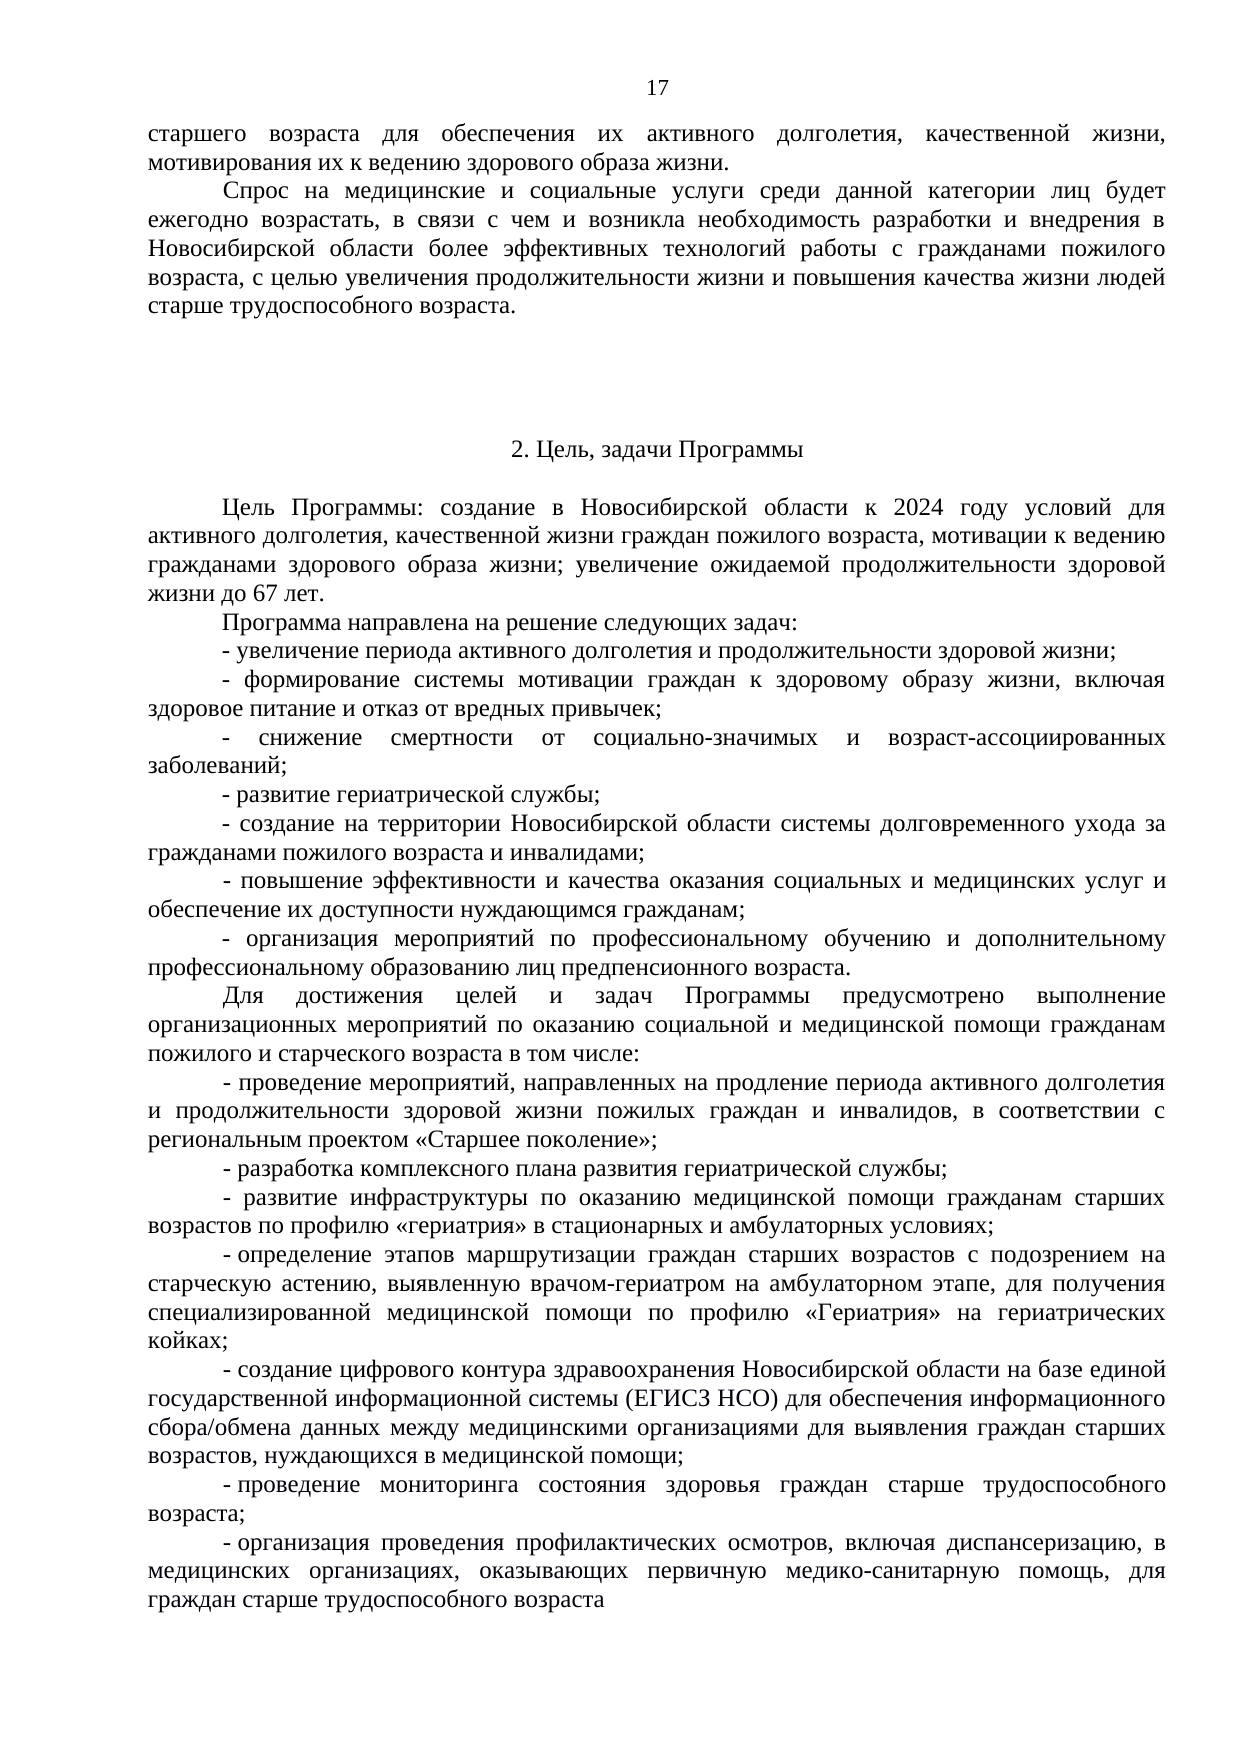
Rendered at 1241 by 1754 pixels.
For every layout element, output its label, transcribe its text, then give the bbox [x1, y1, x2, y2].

text - проведение мониторинга состояния здоровья граждан старше трудоспособного возраста; [148, 1469, 1167, 1527]
text - развитие инфраструктуры по оказанию медицинской помощи гражданам старших возрастов по профилю «гериатрия» в стационарных и амбулаторных условиях; [148, 1182, 1167, 1239]
text Цель Программы: создание в Новосибирской области к 2024 году условий для активного долголетия, качественной жизни граждан пожилого возраста, мотивации к ведению гражданами здорового образа жизни; увеличение ожидаемой продолжительности здоровой жизни до 67 лет. [148, 492, 1167, 607]
text Программа направлена на решение следующих задач: [148, 607, 1167, 636]
text - проведение мероприятий, направленных на продление периода активного долголетия и продолжительности здоровой жизни пожилых граждан и инвалидов, в соответствии с региональным проектом «Старшее поколение»; [148, 1067, 1167, 1153]
text - развитие гериатрической службы; [148, 779, 1167, 808]
text Для достижения целей и задач Программы предусмотрено выполнение организационных мероприятий по оказанию социальной и медицинской помощи гражданам пожилого и старческого возраста в том числе: [148, 981, 1167, 1067]
text - создание цифрового контура здравоохранения Новосибирской области на базе единой государственной информационной системы (ЕГИСЗ НСО) для обеспечения информационного сбора/обмена данных между медицинскими организациями для выявления граждан старших возрастов, нуждающихся в медицинской помощи; [148, 1354, 1167, 1469]
text - повышение эффективности и качества оказания социальных и медицинских услуг и обеспечение их доступности нуждающимся гражданам; [148, 866, 1167, 923]
text - определение этапов маршрутизации граждан старших возрастов с подозрением на старческую астению, выявленную врачом-гериатром на амбулаторном этапе, для получения специализированной медицинской помощи по профилю «Гериатрия» на гериатрических койках; [148, 1239, 1167, 1354]
text - организация мероприятий по профессиональному обучению и дополнительному профессиональному образованию лиц предпенсионного возраста. [148, 923, 1167, 981]
text 2. Цель, задачи Программы [148, 434, 1167, 463]
text - создание на территории Новосибирской области системы долговременного ухода за гражданами пожилого возраста и инвалидами; [148, 808, 1167, 866]
text - снижение смертности от социально-значимых и возраст-ассоциированных заболеваний; [148, 722, 1167, 779]
text - увеличение периода активного долголетия и продолжительности здоровой жизни; [148, 636, 1167, 664]
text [148, 118, 1167, 176]
text Спрос на медицинские и социальные услуги среди данной категории лиц будет ежегодно возрастать, в связи с чем и возникла необходимость разработки и внедрения в Новосибирской области более эффективных технологий работы с гражданами пожилого возраста, с целью увеличения продолжительности жизни и повышения качества жизни людей старше трудоспособного возраста. [148, 176, 1167, 319]
text - организация проведения профилактических осмотров, включая диспансеризацию, в медицинских организациях, оказывающих первичную медико-санитарную помощь, для граждан старше трудоспособного возраста [148, 1527, 1167, 1613]
text - разработка комплексного плана развития гериатрической службы; [148, 1153, 1167, 1182]
text - формирование системы мотивации граждан к здоровому образу жизни, включая здоровое питание и отказ от вредных привычек; [148, 664, 1167, 722]
